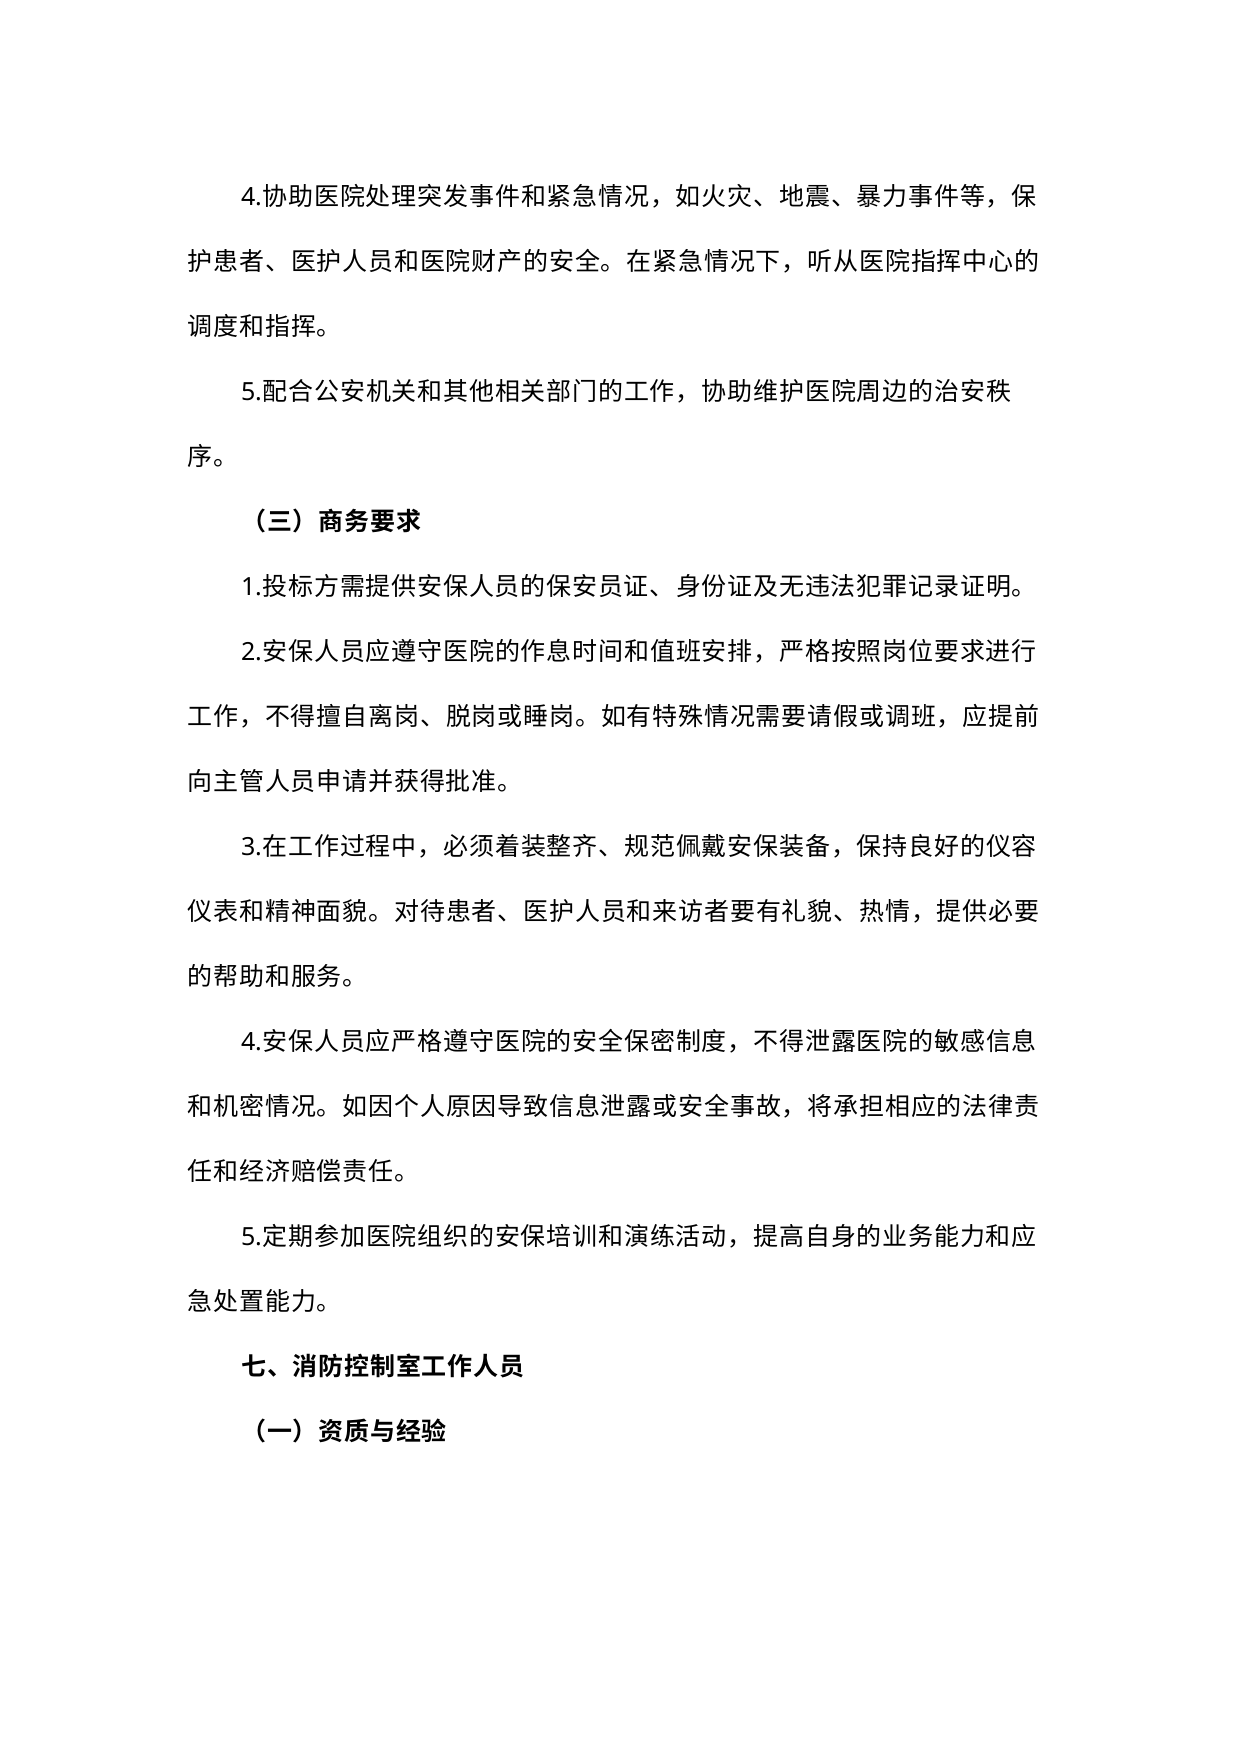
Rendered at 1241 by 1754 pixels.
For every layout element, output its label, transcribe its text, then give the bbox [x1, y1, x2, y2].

subtitle （一）资质与经验 [187, 1397, 1053, 1462]
subtitle 七、消防控制室工作人员 [187, 1332, 1053, 1397]
list 定期参加医院组织的安保培训和演练活动，提高自身的业务能力和应急处置能力。 [187, 1202, 1053, 1332]
list 在工作过程中，必须着装整齐、规范佩戴安保装备，保持良好的仪容仪表和精神面貌。对待患者、医护人员和来访者要有礼貌、热情，提供必要的帮助和服务。 [187, 812, 1053, 1007]
subtitle （三）商务要求 [187, 487, 1053, 552]
list 安保人员应严格遵守医院的安全保密制度，不得泄露医院的敏感信息和机密情况。如因个人原因导致信息泄露或安全事故，将承担相应的法律责任和经济赔偿责任。 [187, 1007, 1053, 1202]
list 配合公安机关和其他相关部门的工作，协助维护医院周边的治安秩序。 [187, 357, 1053, 487]
list 协助医院处理突发事件和紧急情况，如火灾、地震、暴力事件等，保护患者、医护人员和医院财产的安全。在紧急情况下，听从医院指挥中心的调度和指挥。 [187, 162, 1053, 357]
list 投标方需提供安保人员的保安员证、身份证及无违法犯罪记录证明。 [187, 552, 1053, 617]
list 安保人员应遵守医院的作息时间和值班安排，严格按照岗位要求进行工作，不得擅自离岗、脱岗或睡岗。如有特殊情况需要请假或调班，应提前向主管人员申请并获得批准。 [187, 617, 1053, 812]
